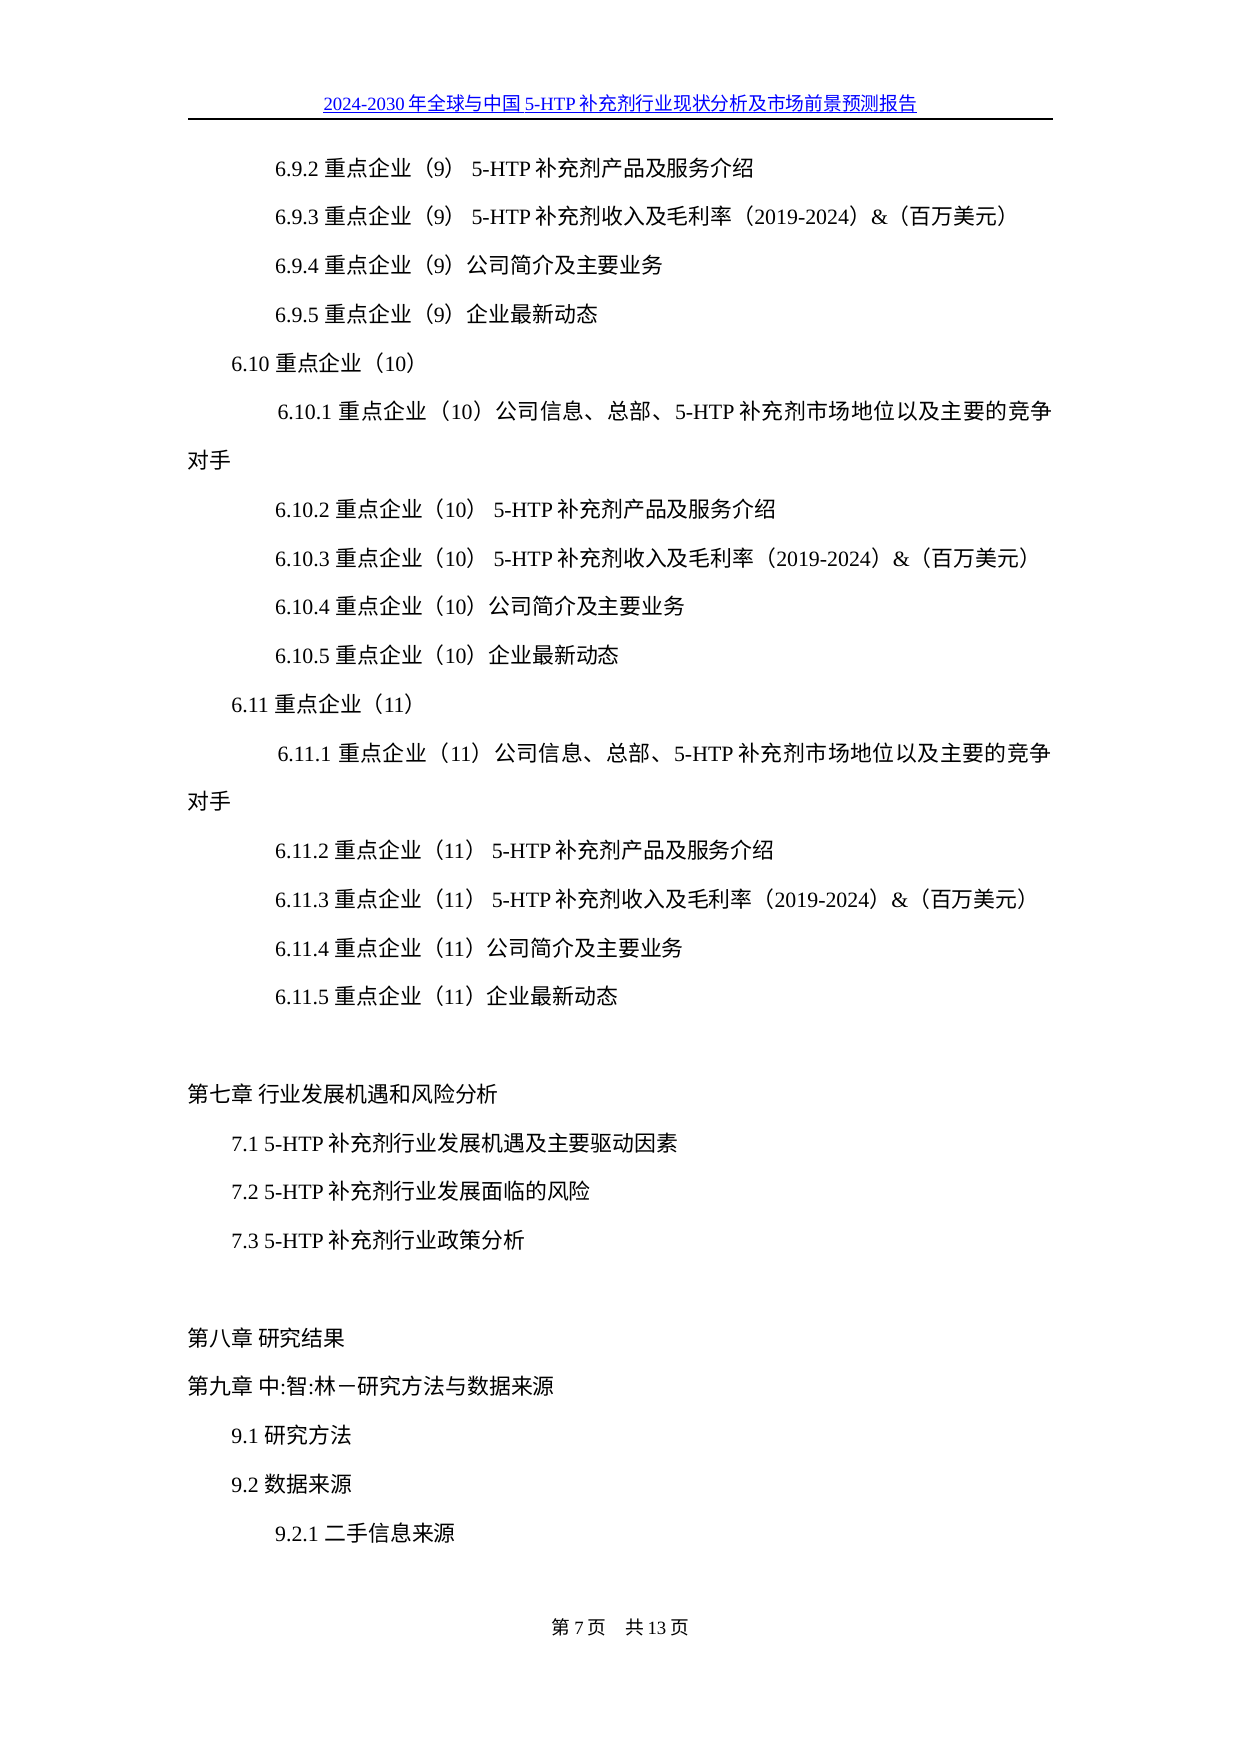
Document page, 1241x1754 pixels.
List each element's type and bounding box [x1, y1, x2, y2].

text [187, 150, 1053, 1548]
